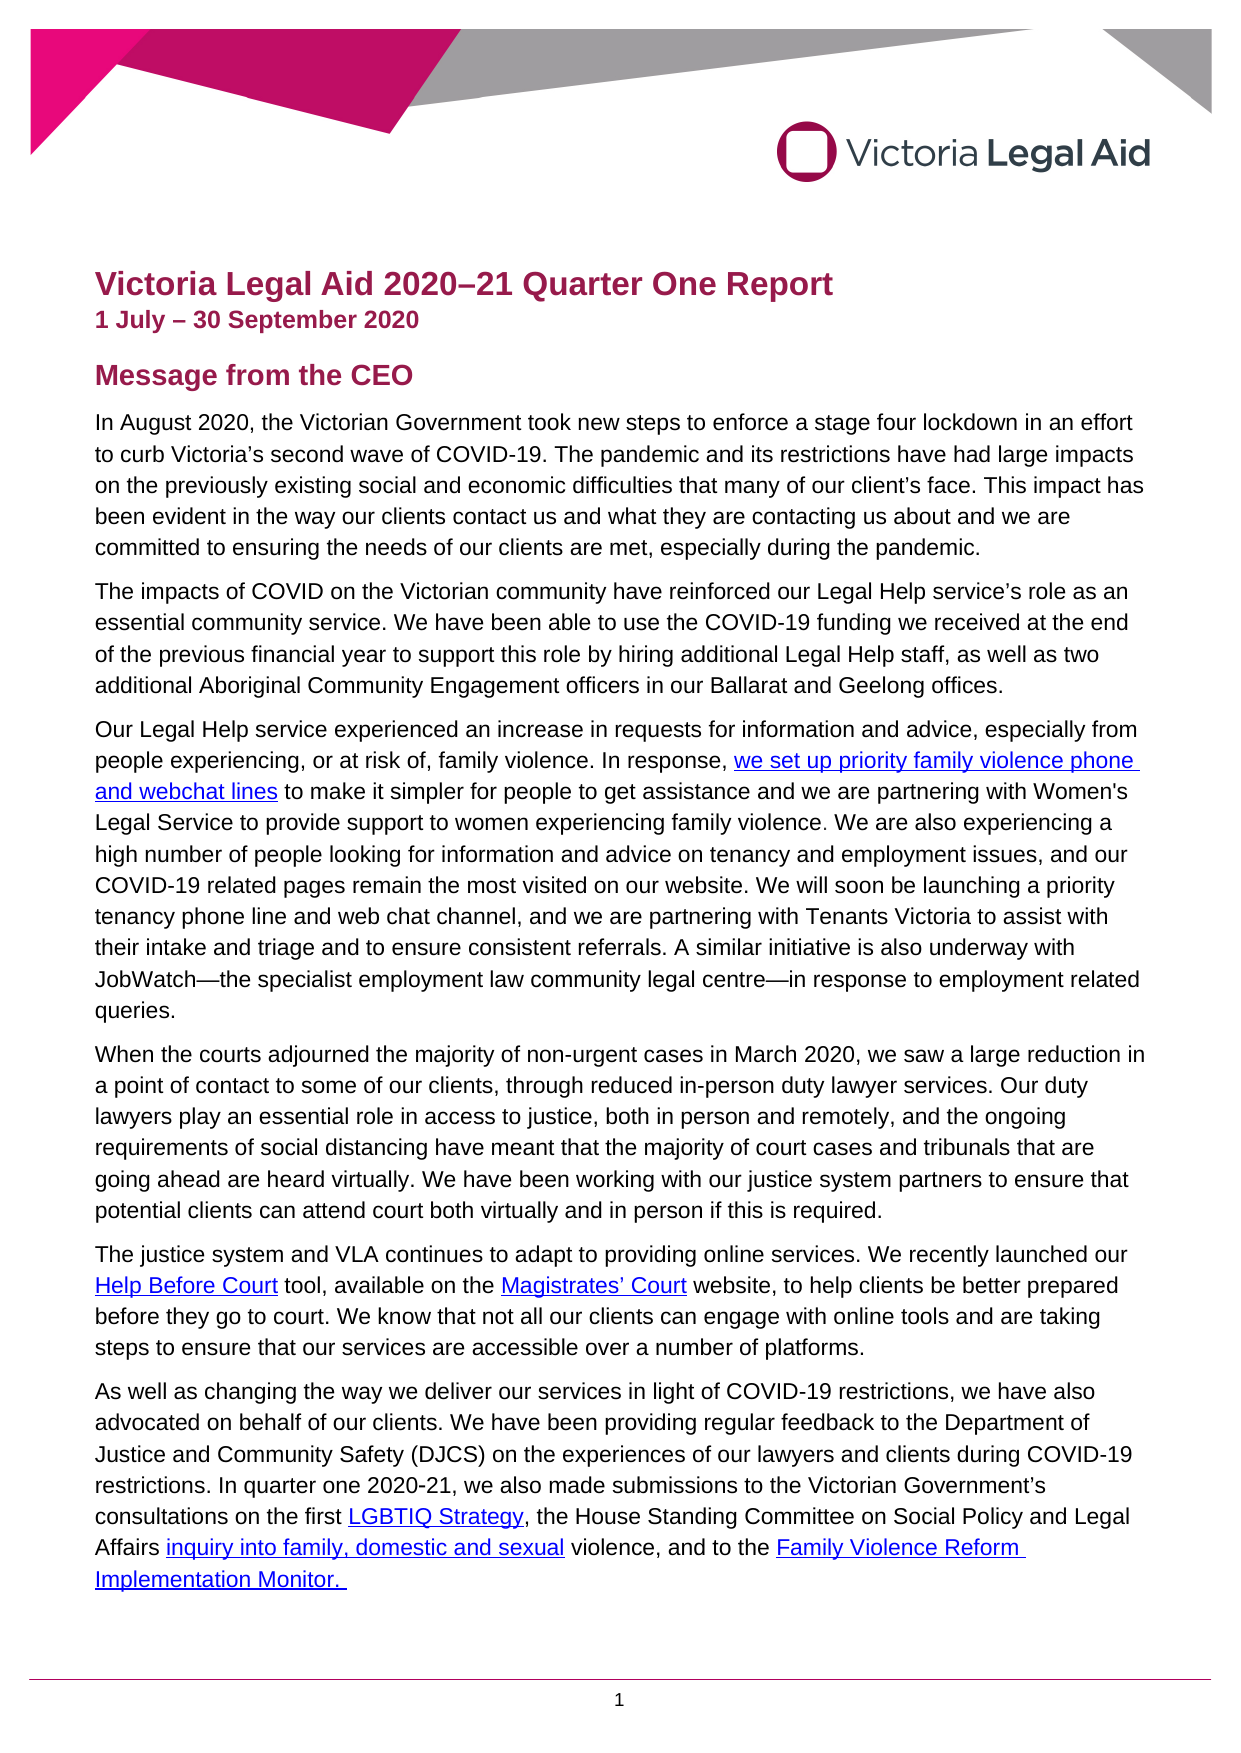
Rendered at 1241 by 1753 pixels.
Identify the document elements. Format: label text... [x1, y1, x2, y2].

text The justice system and VLA continues to adapt to providing online services. We recently launched our Help Before Court tool, available on the Magistrates’ Court website, to help clients be better prepared before they go to court. We know that not all our clients can engage with online tools and are taking steps to ensure that our services are accessible over a number of platforms. [94, 1236, 1146, 1361]
text Our Legal Help service experienced an increase in requests for information and advice, especially from people experiencing, or at risk of, family violence. In response, we set up priority family violence phone and webchat lines to make it simpler for people to get assistance and we are partnering with Women's Legal Service to provide support to women experiencing family violence. We are also experiencing a high number of people looking for information and advice on tenancy and employment issues, and our COVID-19 related pages remain the most visited on our website. We will soon be launching a priority tenancy phone line and web chat channel, and we are partnering with Tenants Victoria to assist with their intake and triage and to ensure consistent referrals. A similar initiative is also underway with JobWatch—the specialist employment law community legal centre—in response to employment related queries. [94, 711, 1146, 1023]
text The impacts of COVID on the Victorian community have reinforced our Legal Help service’s role as an essential community service. We have been able to use the COVID-19 funding we received at the end of the previous financial year to support this role by hiring additional Legal Help staff, as well as two additional Aboriginal Community Engagement officers in our Ballarat and Geelong offices. [94, 573, 1146, 698]
text When the courts adjourned the majority of non-urgent cases in March 2020, we saw a large reduction in a point of contact to some of our clients, through reduced in-person duty lawyer services. Our duty lawyers play an essential role in access to justice, both in person and remotely, and the ongoing requirements of social distancing have meant that the majority of court cases and tribunals that are going ahead are heard virtually. We have been working with our justice system partners to ensure that potential clients can attend court both virtually and in person if this is required. [94, 1036, 1146, 1223]
subtitle Message from the CEO [94, 358, 1146, 392]
subtitle Victoria Legal Aid 2020–21 Quarter One Report 1 July – 30 September 2020 [94, 264, 1146, 333]
text As well as changing the way we deliver our services in light of COVID-19 restrictions, we have also advocated on behalf of our clients. We have been providing regular feedback to the Department of Justice and Community Safety (DJCS) on the experiences of our lawyers and clients during COVID-19 restrictions. In quarter one 202021, we also made submissions to the Victorian Government’s consultations on the first LGBTIQ Strategy, the House Standing Committee on Social Policy and Legal Affairs inquiry into family, domestic and sexual violence, and to the Family Violence Reform Implementation Monitor. [94, 1373, 1146, 1592]
text In August 2020, the Victorian Government took new steps to enforce a stage four lockdown in an effort to curb Victoria’s second wave of COVID-19. The pandemic and its restrictions have had large impacts on the previously existing social and economic difficulties that many of our client’s face. This impact has been evident in the way our clients contact us and what they are contacting us about and we are committed to ensuring the needs of our clients are met, especially during the pandemic. [94, 404, 1146, 561]
picture [30, 29, 1212, 236]
